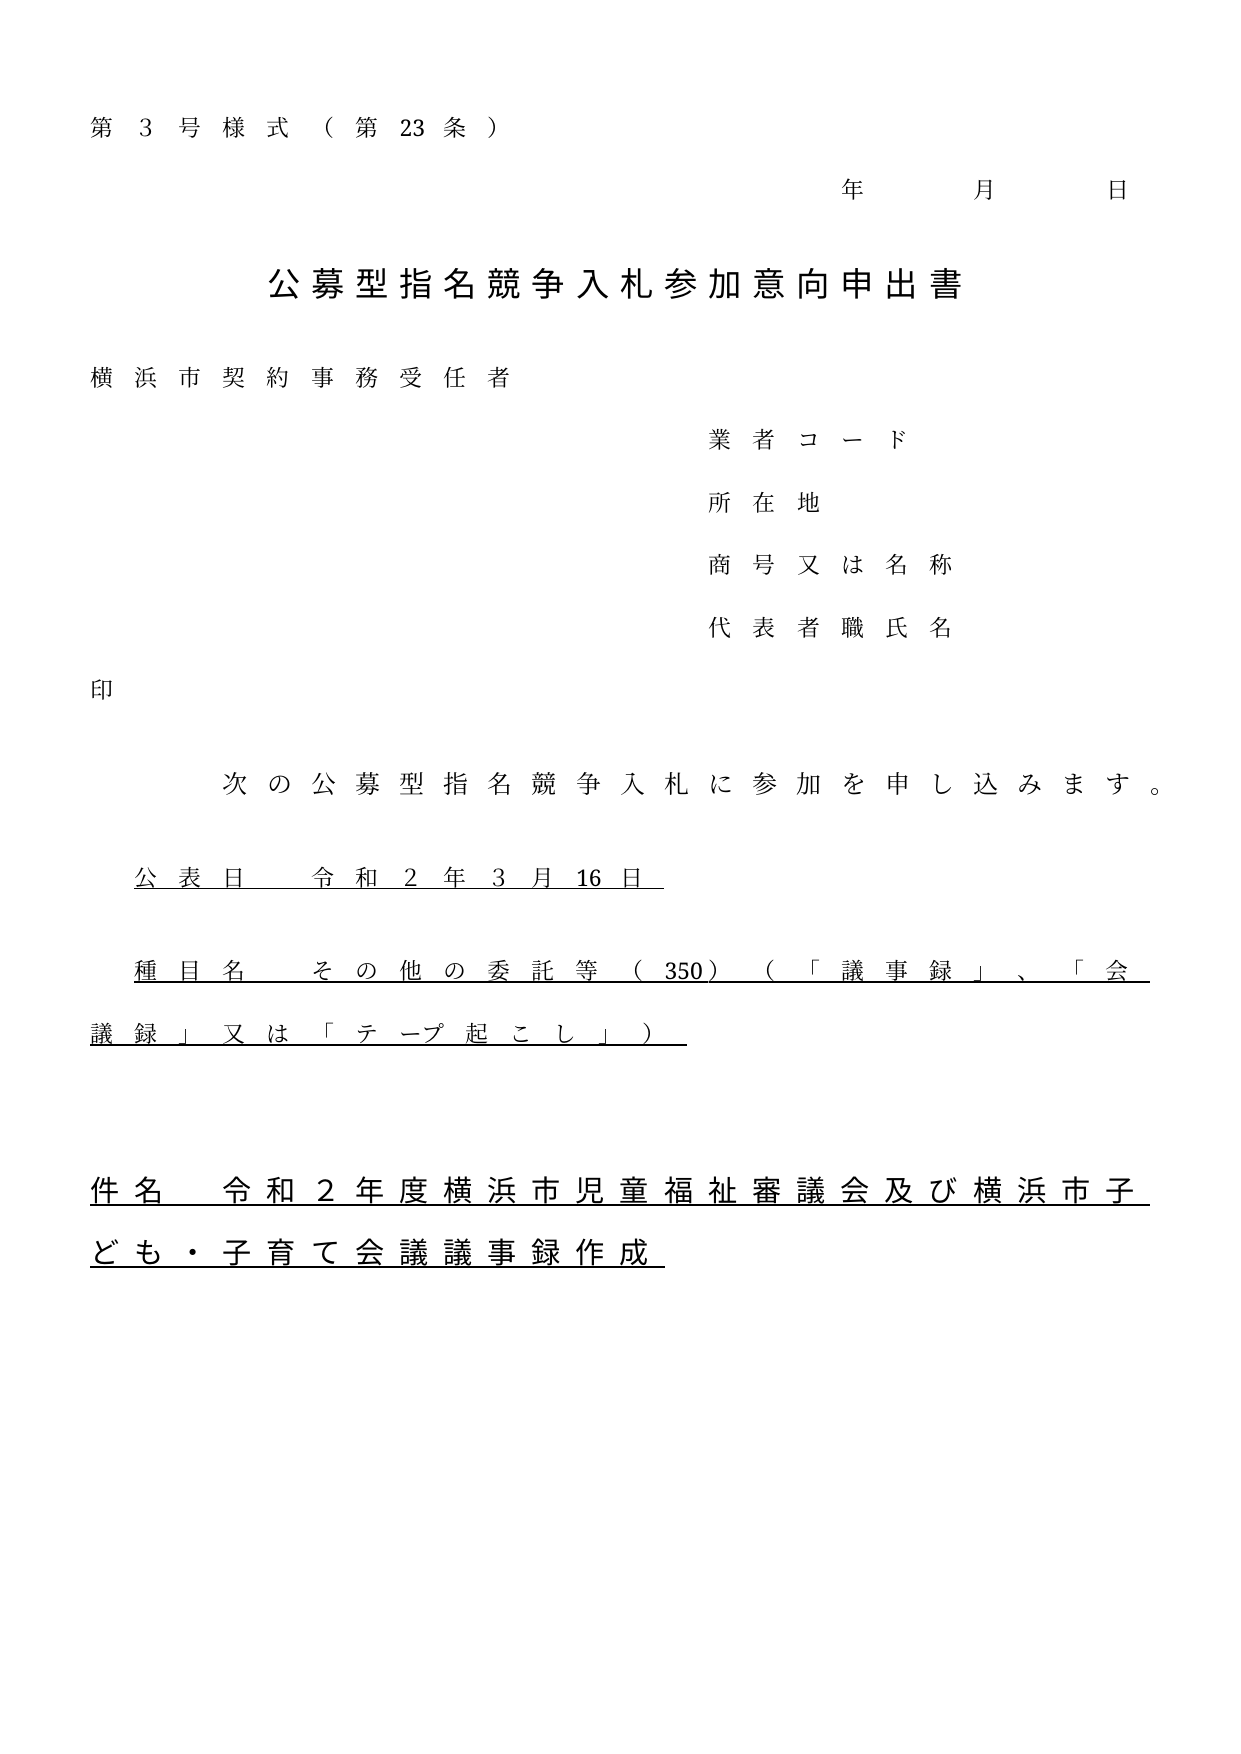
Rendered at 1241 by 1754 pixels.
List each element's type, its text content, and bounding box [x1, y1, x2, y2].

text 第３号様式（第23条） [90, 95, 1150, 157]
text 公募型指名競争入札参加意向申出書 [90, 251, 1150, 314]
text 年 月 日 [90, 157, 1150, 220]
text 次の公募型指名競争入札に参加を申し込みます。 [90, 751, 1150, 814]
text 所在地 [90, 470, 1150, 532]
text 商号又は名称 [90, 532, 1150, 595]
text 種目名 その他の委託等（350）（「議事録」、「会議録」又は「テープ起こし」） [90, 939, 1150, 1064]
text 公表日 令和２年３月16日 [90, 845, 1150, 907]
text 業者コード [90, 407, 1150, 470]
text 代表者職氏名 印 [90, 595, 1150, 720]
text 横浜市契約事務受任者 [90, 345, 1150, 407]
text 件名 令和２年度横浜市児童福祉審議会及び横浜市子ども・子育て会議議事録作成 [90, 1206, 1150, 1282]
text 件名 令和２年度横浜市児童福祉審議会及び横浜市子ども・子育て会議議事録作成 [90, 1157, 1150, 1204]
